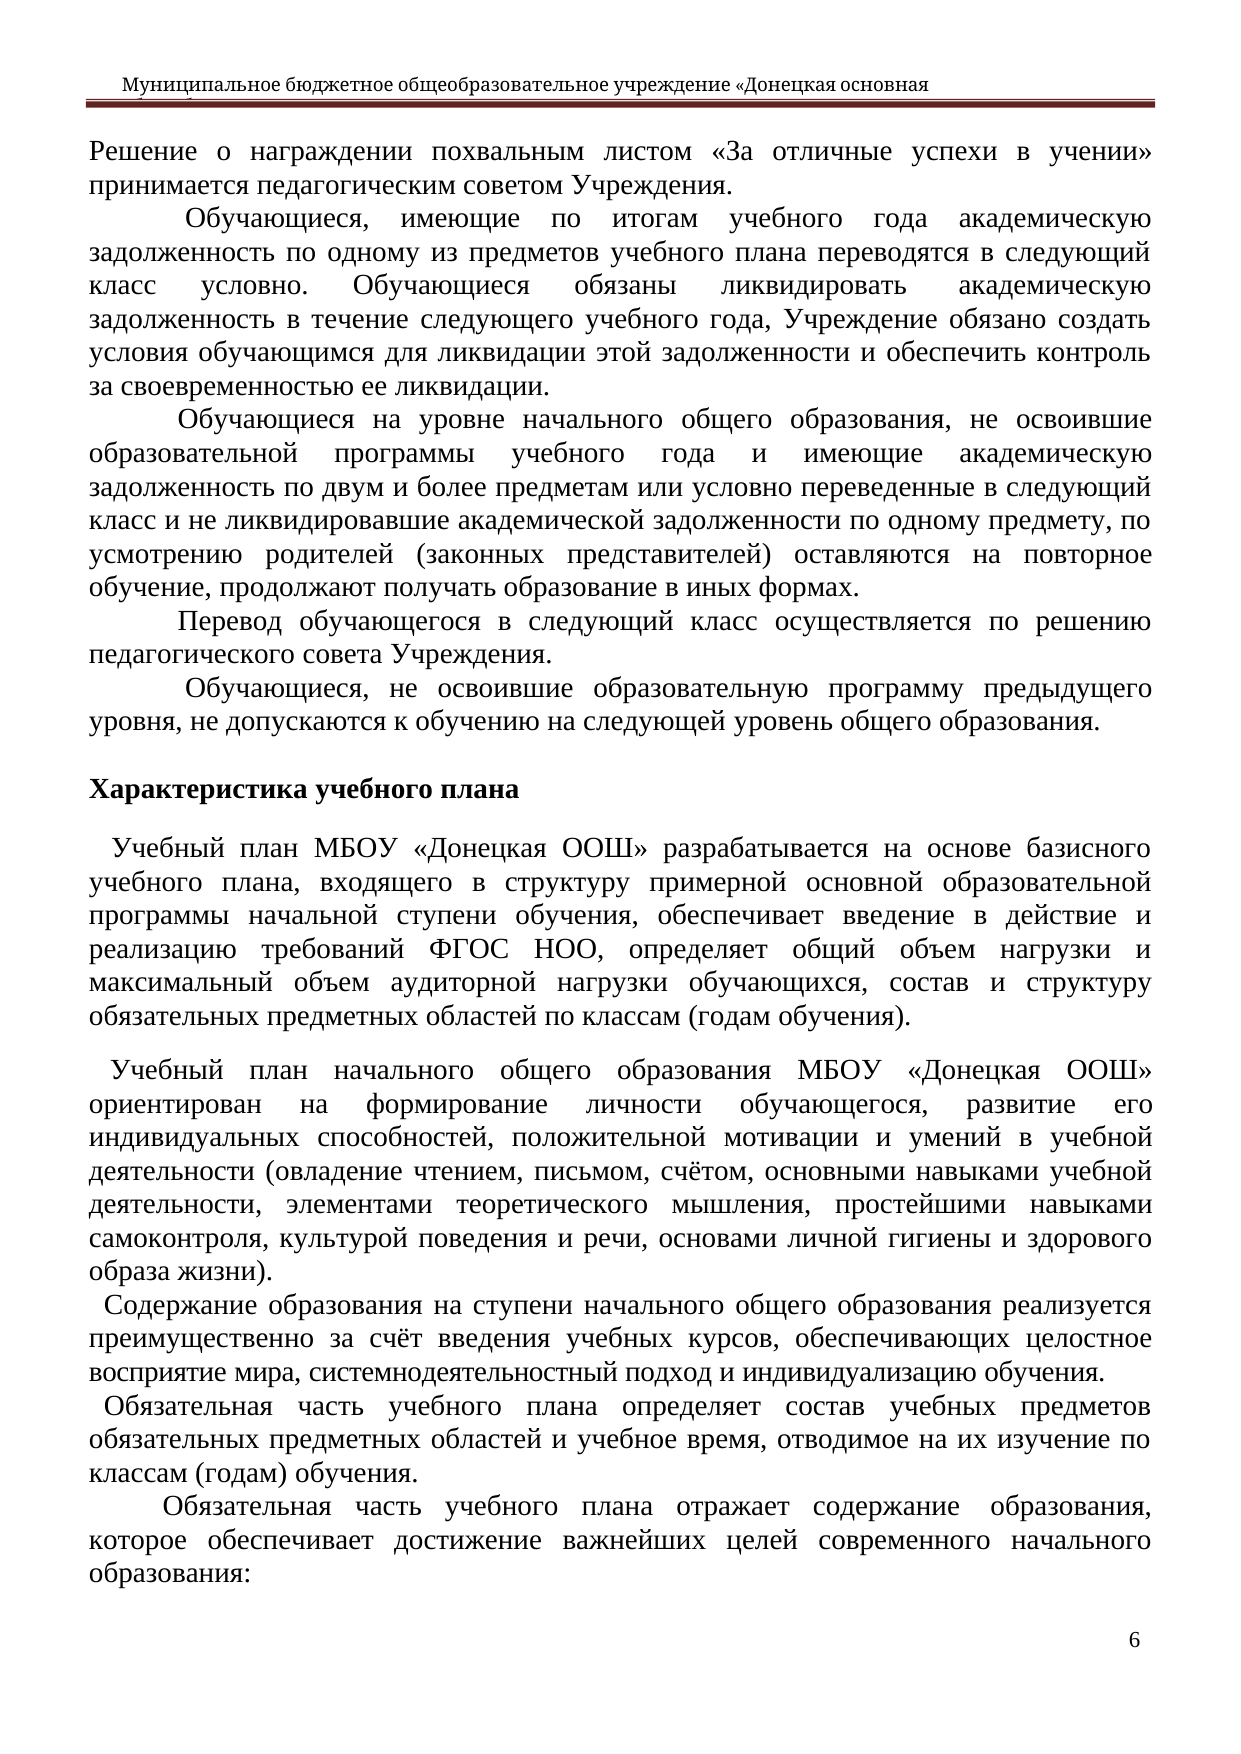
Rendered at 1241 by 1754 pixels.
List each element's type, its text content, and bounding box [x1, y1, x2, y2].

text Обязательная часть учебного плана отражает содержание образования, которое обеспечивает достижение важнейших целей современного начального образования: [89, 1488, 1152, 1589]
text Учебный план начального общего образования МБОУ «Донецкая ООШ» ориентирован на формирование личности обучающегося, развитие его индивидуальных способностей, положительной мотивации и умений в учебной деятельности (овладение чтением, письмом, счётом, основными навыками учебной деятельности, элементами теоретического мышления, простейшими навыками самоконтроля, культурой поведения и речи, основами личной гигиены и здорового образа жизни). [89, 1052, 1153, 1287]
text Обязательная часть учебного плана определяет состав учебных предметов обязательных предметных областей и учебное время, отводимое на их изучение по классам (годам) обучения. [89, 1388, 1151, 1488]
text Обучающиеся, имеющие по итогам учебного года академическую задолженность по одному из предметов учебного плана переводятся в следующий класс условно. Обучающиеся обязаны ликвидировать академическую задолженность в течение следующего учебного года, Учреждение обязано создать условия обучающимся для ликвидации этой задолженности и обеспечить контроль за своевременностью ее ликвидации. [89, 200, 1152, 402]
text Решение о награждении похвальным листом «За отличные успехи в учении» принимается педагогическим советом Учреждения. [89, 133, 1152, 200]
text Содержание образования на ступени начального общего образования реализуется преимущественно за счёт введения учебных курсов, обеспечивающих целостное восприятие мира, системно­деятельностный подход и индивидуализацию обучения. [89, 1287, 1152, 1388]
subtitle Характеристика учебного плана [89, 771, 1171, 805]
text Учебный план МБОУ «Донецкая ООШ» разрабатывается на основе базисного учебного плана, входящего в структуру примерной основной образовательной программы начальной ступени обучения, обеспечивает введение в действие и реализацию требований ФГОС НОО, определяет общий объем нагрузки и максимальный объем аудиторной нагрузки обучающихся, состав и структуру обязательных предметных областей по классам (годам обучения). [89, 830, 1152, 1031]
text Обучающиеся, не освоившие образовательную программу предыдущего уровня, не допускаются к обучению на следующей уровень общего образования. [89, 670, 1152, 737]
text Обучающиеся на уровне начального общего образования, не освоившие образовательной программы учебного года и имеющие академическую задолженность по двум и более предметам или условно переведенные в следующий класс и не ликвидировавшие академической задолженности по одному предмету, по усмотрению родителей (законных представителей) оставляются на повторное обучение, продолжают получать образование в иных формах. [89, 402, 1152, 603]
text Перевод обучающегося в следующий класс осуществляется по решению педагогического совета Учреждения. [89, 603, 1151, 670]
